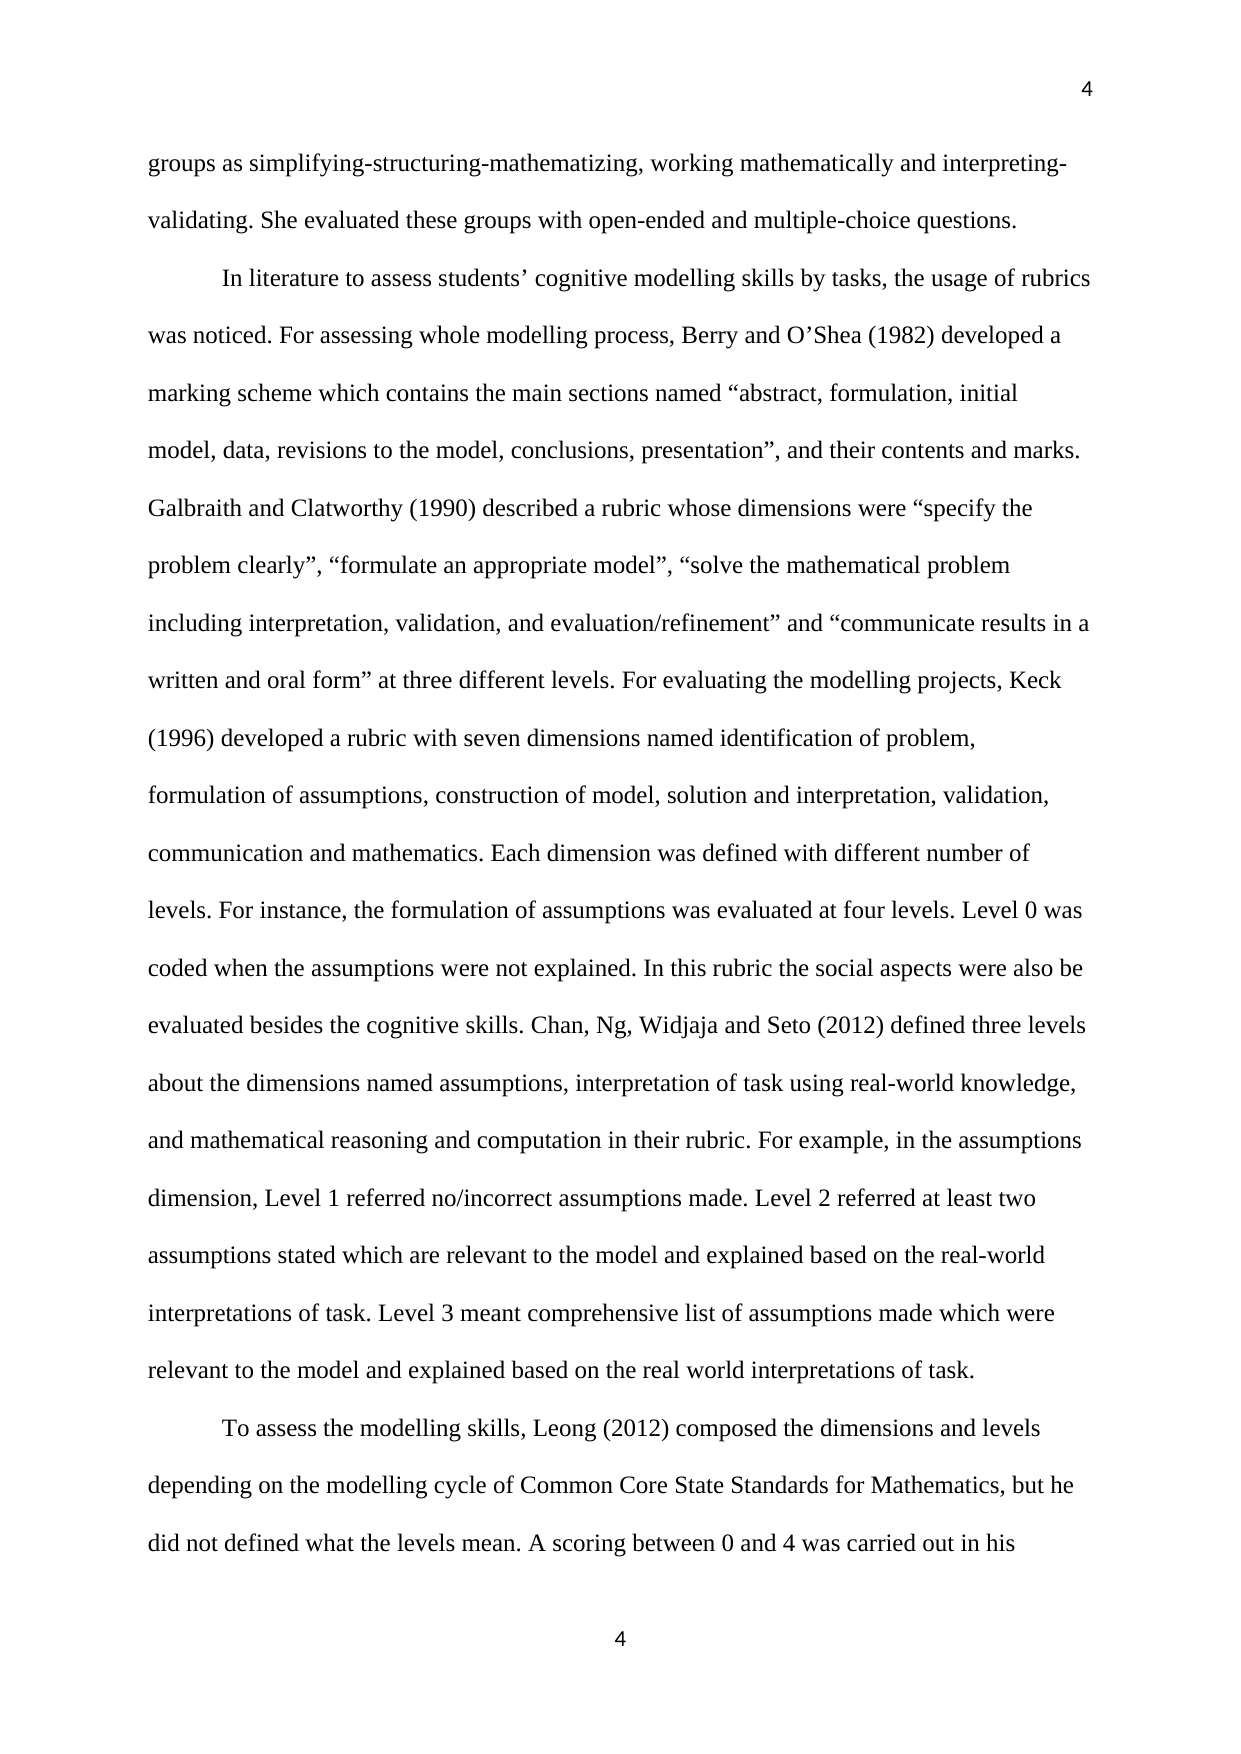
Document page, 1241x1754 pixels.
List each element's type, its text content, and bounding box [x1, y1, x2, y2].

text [148, 1413, 1092, 1556]
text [148, 148, 1092, 234]
text In literature to assess students’ cognitive modelling skills by tasks, the usage of rubrics was noticed. For assessing whole modelling process, Berry and O’Shea (1982) developed a marking scheme which contains the main sections named “abstract, formulation, initial model, data, revisions to the model, conclusions, presentation”, and their contents and marks. Galbraith and Clatworthy (1990) described a rubric whose dimensions were “specify the problem clearly”, “formulate an appropriate model”, “solve the mathematical problem including interpretation, validation, and evaluation/refinement” and “communicate results in a written and oral form” at three different levels. For evaluating the modelling projects, Keck (1996) developed a rubric with seven dimensions named identification of problem, formulation of assumptions, construction of model, solution and interpretation, validation, communication and mathematics. Each dimension was defined with different number of levels. For instance, the formulation of assumptions was evaluated at four levels. Level 0 was coded when the assumptions were not explained. In this rubric the social aspects were also be evaluated besides the cognitive skills. Chan, Ng, Widjaja and Seto (2012) defined three levels about the dimensions named assumptions, interpretation of task using real-world knowledge, and mathematical reasoning and computation in their rubric. For example, in the assumptions dimension, Level 1 referred no/incorrect assumptions made. Level 2 referred at least two assumptions stated which are relevant to the model and explained based on the real-world interpretations of task. Level 3 meant comprehensive list of assumptions made which were relevant to the model and explained based on the real world interpretations of task. [148, 263, 1092, 1384]
